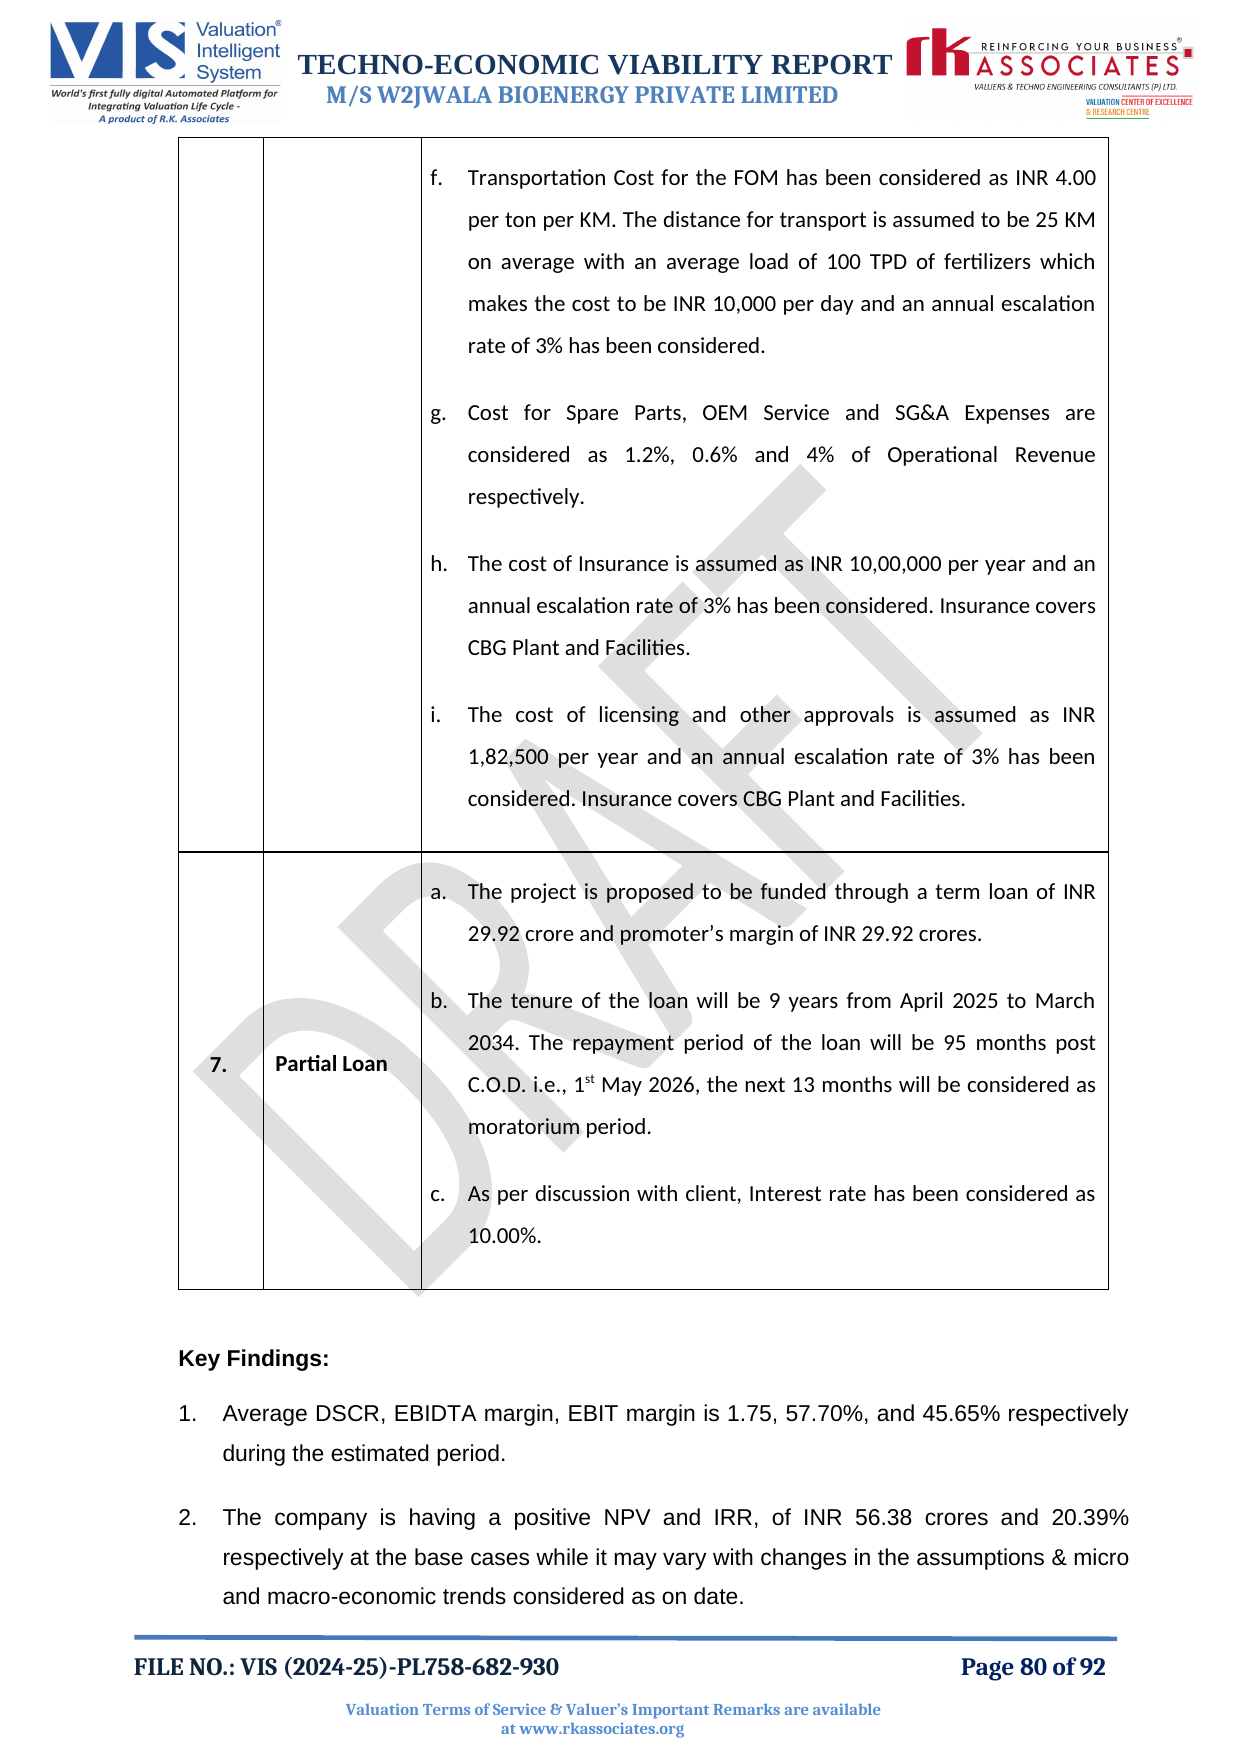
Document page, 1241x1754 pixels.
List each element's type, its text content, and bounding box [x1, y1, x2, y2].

list The company is having a positive NPV and IRR, of INR 56.38 crores and 20.39% respectively at the base cases while it may vary with changes in the assumptions & micro and macro-economic trends considered as on date. [178, 1504, 1130, 1609]
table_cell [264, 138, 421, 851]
picture [50, 20, 282, 124]
picture [901, 20, 1196, 122]
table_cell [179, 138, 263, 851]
list Average DSCR, EBIDTA margin, EBIT margin is 1.75, 57.70%, and 45.65% respectively during the estimated period. [178, 1400, 1130, 1466]
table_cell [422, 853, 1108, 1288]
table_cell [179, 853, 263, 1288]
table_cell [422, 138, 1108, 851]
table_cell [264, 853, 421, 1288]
text Key Findings: [178, 1345, 1109, 1371]
